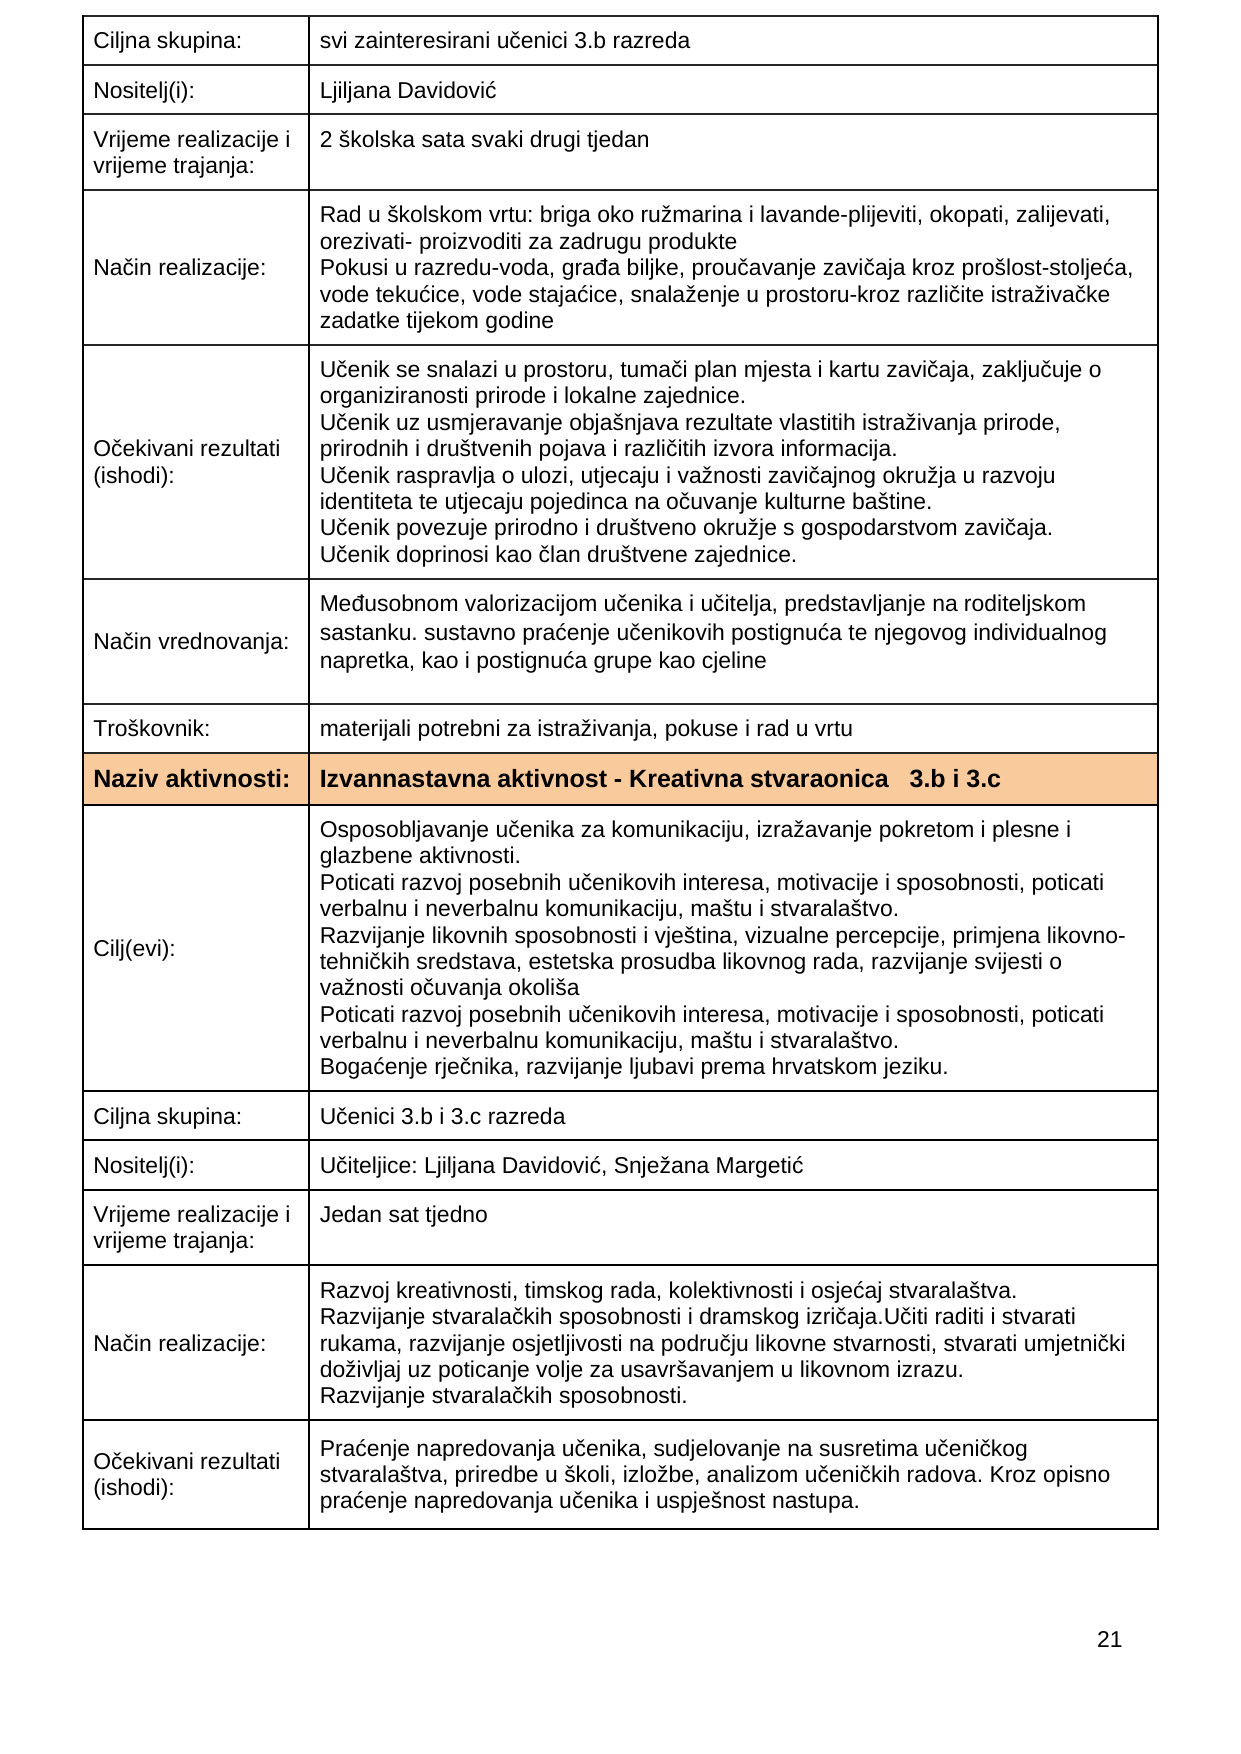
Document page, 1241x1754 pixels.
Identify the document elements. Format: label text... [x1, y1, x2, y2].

table_cell svi zainteresirani učenici 3.b razreda [310, 17, 1157, 64]
table_cell Rad u školskom vrtu: briga oko ružmarina i lavande-plijeviti, okopati, zalijevati, orezivati- proizvoditi za zadrugu produkte Pokusi u razredu-voda, građa biljke, proučavanje zavičaja kroz prošlost-stoljeća, vode tekućice, vode stajaćice, snalaženje u prostoru-kroz različite istraživačke zadatke tijekom godine [310, 191, 1157, 344]
table_cell Međusobnom valorizacijom učenika i učitelja, predstavljanje na roditeljskom sastanku. sustavno praćenje učenikovih postignuća te njegovog individualnog napretka, kao i postignuća grupe kao cjeline [310, 580, 1157, 703]
table_cell Očekivani rezultati (ishodi): [84, 1421, 308, 1528]
table_cell Način vrednovanja: [84, 580, 308, 703]
table_cell Osposobljavanje učenika za komunikaciju, izražavanje pokretom i plesne i glazbene aktivnosti. Poticati razvoj posebnih učenikovih interesa, motivacije i sposobnosti, poticati verbalnu i neverbalnu komunikaciju, maštu i stvaralaštvo. Razvijanje likovnih sposobnosti i vještina, vizualne percepcije, primjena likovno- tehničkih sredstava, estetska prosudba likovnog rada, razvijanje svijesti o važnosti očuvanja okoliša Poticati razvoj posebnih učenikovih interesa, motivacije i sposobnosti, poticati verbalnu i neverbalnu komunikaciju, maštu i stvaralaštvo. Bogaćenje rječnika, razvijanje ljubavi prema hrvatskom jeziku. [310, 806, 1157, 1090]
table_cell Cilj(evi): [84, 806, 308, 1090]
table_cell Naziv aktivnosti: [84, 754, 308, 804]
table_cell Učenici 3.b i 3.c razreda [310, 1092, 1157, 1139]
table_cell Vrijeme realizacije i vrijeme trajanja: [84, 1191, 308, 1264]
table_cell Izvannastavna aktivnost - Kreativna stvaraonica 3.b i 3.c [310, 754, 1157, 804]
table_cell Učenik se snalazi u prostoru, tumači plan mjesta i kartu zavičaja, zaključuje o organiziranosti prirode i lokalne zajednice. Učenik uz usmjeravanje objašnjava rezultate vlastitih istraživanja prirode, prirodnih i društvenih pojava i različitih izvora informacija. Učenik raspravlja o ulozi, utjecaju i važnosti zavičajnog okružja u razvoju identiteta te utjecaju pojedinca na očuvanje kulturne baštine. Učenik povezuje prirodno i društveno okružje s gospodarstvom zavičaja. Učenik doprinosi kao član društvene zajednice. [310, 346, 1157, 577]
table_cell Ljiljana Davidović [310, 66, 1157, 113]
table_cell Ciljna skupina: [84, 1092, 308, 1139]
table_cell Troškovnik: [84, 705, 308, 752]
table_cell Razvoj kreativnosti, timskog rada, kolektivnosti i osjećaj stvaralaštva. Razvijanje stvaralačkih sposobnosti i dramskog izričaja.Učiti raditi i stvarati rukama, razvijanje osjetljivosti na području likovne stvarnosti, stvarati umjetnički doživljaj uz poticanje volje za usavršavanjem u likovnom izrazu. Razvijanje stvaralačkih sposobnosti. [310, 1266, 1157, 1419]
table_cell 2 školska sata svaki drugi tjedan [310, 115, 1157, 189]
table_cell Način realizacije: [84, 1266, 308, 1419]
table_cell Vrijeme realizacije i vrijeme trajanja: [84, 115, 308, 189]
table_cell Nositelj(i): [84, 66, 308, 113]
table_cell materijali potrebni za istraživanja, pokuse i rad u vrtu [310, 705, 1157, 752]
table_cell Očekivani rezultati (ishodi): [84, 346, 308, 577]
table_cell Praćenje napredovanja učenika, sudjelovanje na susretima učeničkog stvaralaštva, priredbe u školi, izložbe, analizom učeničkih radova. Kroz opisno praćenje napredovanja učenika i uspješnost nastupa. [310, 1421, 1157, 1528]
table_cell Način realizacije: [84, 191, 308, 344]
table_cell Ciljna skupina: [84, 17, 308, 64]
table_cell Jedan sat tjedno [310, 1191, 1157, 1264]
table_cell Nositelj(i): [84, 1141, 308, 1189]
table_cell Učiteljice: Ljiljana Davidović, Snježana Margetić [310, 1141, 1157, 1189]
